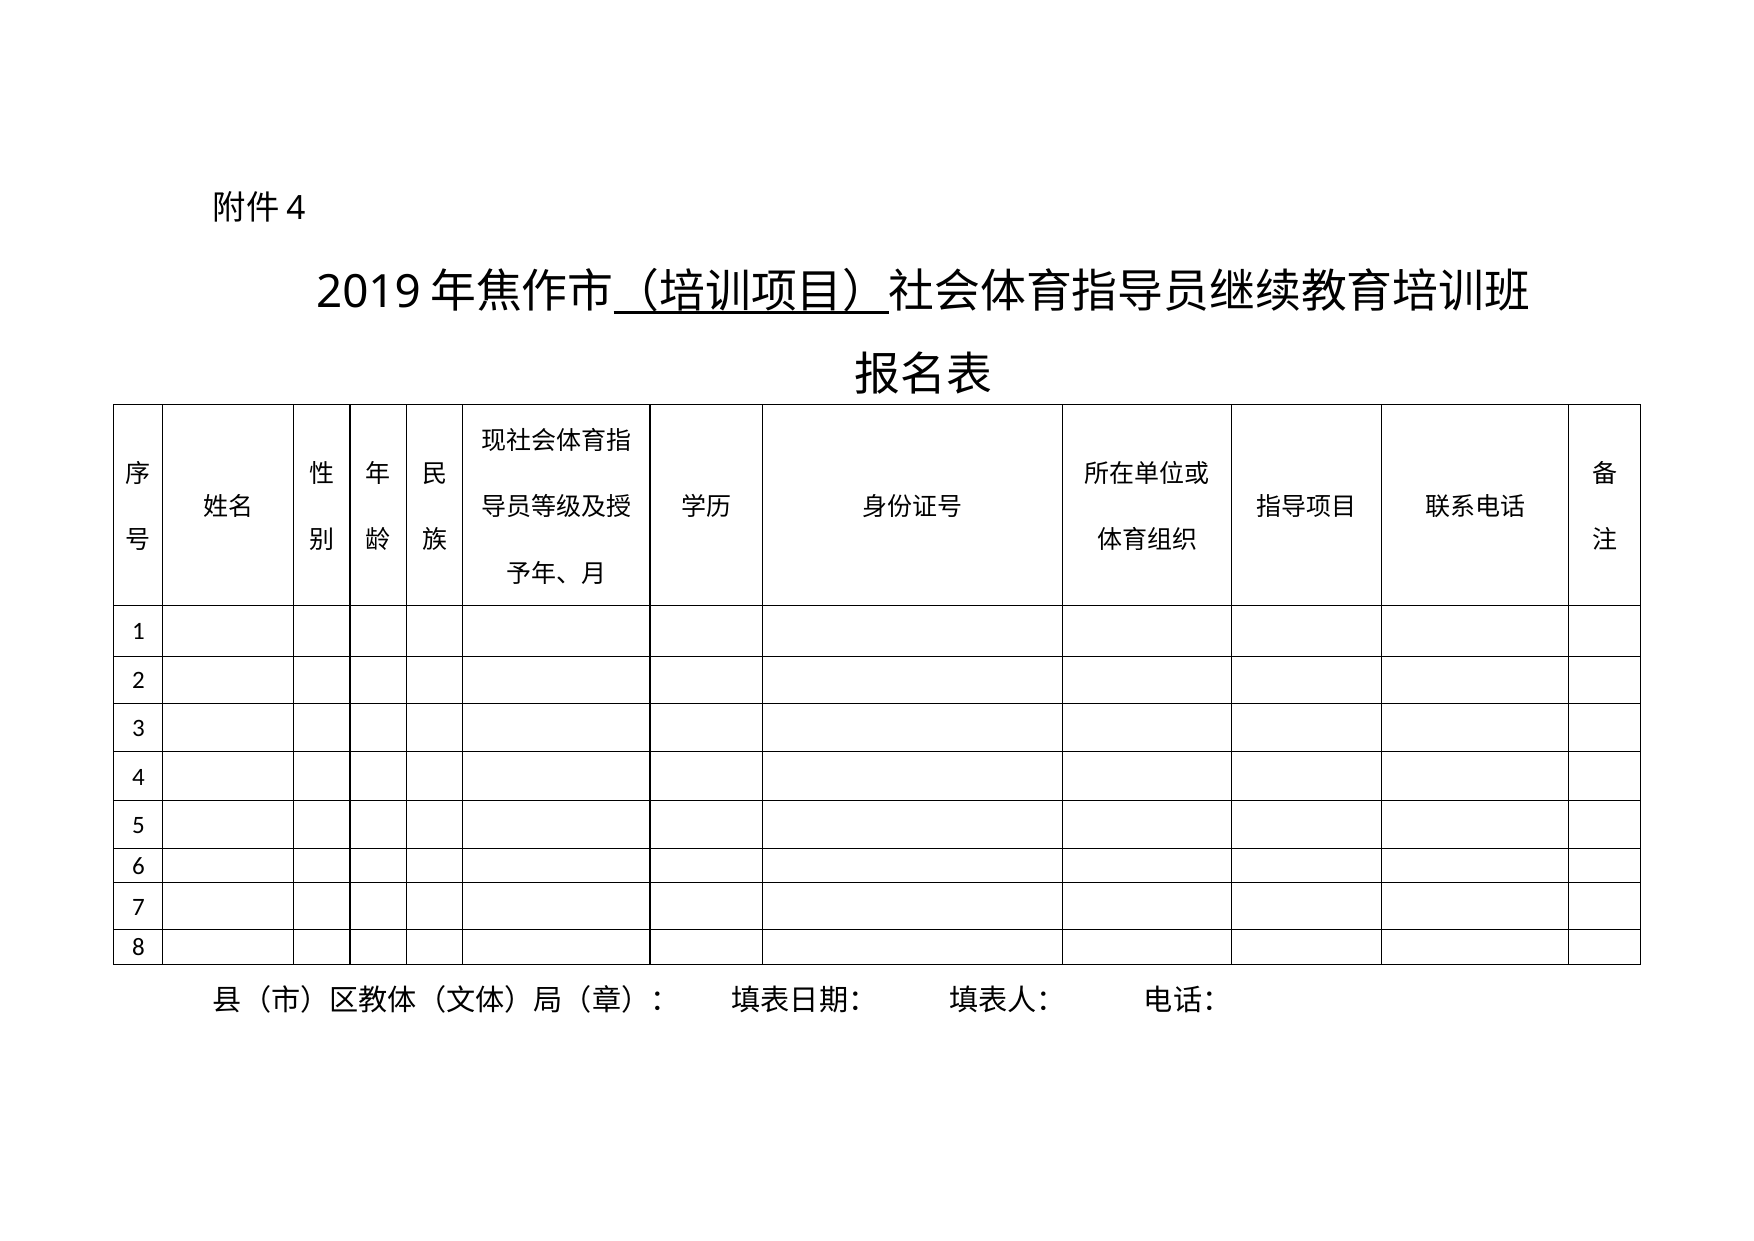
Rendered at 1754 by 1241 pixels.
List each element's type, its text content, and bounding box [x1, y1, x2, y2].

table_cell [463, 704, 649, 751]
table_cell [651, 849, 762, 882]
table_cell [351, 704, 406, 751]
table_cell [1569, 883, 1640, 929]
table_cell [294, 930, 349, 963]
table_cell [163, 704, 293, 751]
table_header 联系电话 [1382, 405, 1568, 604]
table_cell [1232, 883, 1381, 929]
table_header 性别 [294, 405, 349, 604]
table_cell [763, 849, 1062, 882]
table_cell [407, 657, 462, 703]
table_cell [163, 801, 293, 847]
table_cell [351, 930, 406, 963]
table_cell [1232, 657, 1381, 703]
table_cell [1382, 657, 1568, 703]
table_cell [763, 752, 1062, 800]
table_cell [1232, 704, 1381, 751]
table_cell 5 [114, 801, 162, 847]
table_cell 7 [114, 883, 162, 929]
table_cell [651, 801, 762, 847]
table_cell [1382, 849, 1568, 882]
table_cell [351, 883, 406, 929]
table_cell [163, 930, 293, 963]
table_cell [1063, 657, 1231, 703]
table_header 年龄 [351, 405, 406, 604]
table_cell [1232, 752, 1381, 800]
table_cell [163, 606, 293, 656]
table_cell [294, 801, 349, 847]
table_cell [463, 849, 649, 882]
table_cell [351, 752, 406, 800]
table_cell [1063, 606, 1231, 656]
table_cell 4 [114, 752, 162, 800]
table_header 身份证号 [763, 405, 1062, 604]
table_cell [1569, 801, 1640, 847]
table_cell [651, 883, 762, 929]
table_cell [351, 849, 406, 882]
table_cell [763, 883, 1062, 929]
table_cell [1569, 930, 1640, 963]
table_cell [1232, 606, 1381, 656]
table_header 姓名 [163, 405, 293, 604]
table_cell [763, 930, 1062, 963]
table_cell 1 [114, 606, 162, 656]
table_cell [351, 657, 406, 703]
table_cell [407, 801, 462, 847]
table_cell [1382, 930, 1568, 963]
table_cell [651, 704, 762, 751]
table_cell [163, 883, 293, 929]
table_cell [163, 657, 293, 703]
table_cell [651, 930, 762, 963]
table_cell [1063, 704, 1231, 751]
table_cell [651, 657, 762, 703]
table_cell [407, 883, 462, 929]
table_cell 6 [114, 849, 162, 882]
table_cell [763, 704, 1062, 751]
table_cell [463, 606, 649, 656]
table_cell [1232, 801, 1381, 847]
table_cell [463, 801, 649, 847]
table_cell [1569, 752, 1640, 800]
table_cell [763, 657, 1062, 703]
table_cell 3 [114, 704, 162, 751]
table_cell [651, 606, 762, 656]
text 报名表 [213, 338, 1541, 404]
table_cell [1382, 606, 1568, 656]
table_header 所在单位或 体育组织 [1063, 405, 1231, 604]
table_cell [294, 883, 349, 929]
table_cell [463, 930, 649, 963]
table_cell [1569, 606, 1640, 656]
table_header 序号 [114, 405, 162, 604]
table_cell [163, 849, 293, 882]
table_cell [463, 883, 649, 929]
table_cell [1569, 704, 1640, 751]
table_cell [463, 752, 649, 800]
table_cell [351, 606, 406, 656]
table_cell [163, 752, 293, 800]
table_header 学历 [651, 405, 762, 604]
table_cell [294, 606, 349, 656]
text 县（市）区教体（文体）局（章）： 填表日期： 填表人： 电话： [213, 965, 1541, 1031]
table_cell [294, 704, 349, 751]
table_cell [1232, 930, 1381, 963]
table_cell [763, 801, 1062, 847]
table_cell [407, 704, 462, 751]
table_cell [1382, 752, 1568, 800]
table_cell [407, 606, 462, 656]
table_cell [651, 752, 762, 800]
text 2019年焦作市（培训项目）社会体育指导员继续教育培训班 [213, 238, 1541, 338]
table_cell [763, 606, 1062, 656]
table_cell [1063, 801, 1231, 847]
table_header 备注 [1569, 405, 1640, 604]
table_cell [294, 657, 349, 703]
table_cell [1569, 657, 1640, 703]
table_cell [463, 657, 649, 703]
table_cell [294, 849, 349, 882]
table_cell [294, 752, 349, 800]
table_cell [1063, 849, 1231, 882]
table_cell [1063, 752, 1231, 800]
table_cell [1382, 704, 1568, 751]
table_cell 2 [114, 657, 162, 703]
table_cell [407, 930, 462, 963]
table_header 指导项目 [1232, 405, 1381, 604]
table_cell [1569, 849, 1640, 882]
table_cell [1382, 883, 1568, 929]
table_cell [407, 752, 462, 800]
table_cell [1382, 801, 1568, 847]
table_cell [1063, 930, 1231, 963]
table_header 民族 [407, 405, 462, 604]
table_cell [1063, 883, 1231, 929]
table_cell [1232, 849, 1381, 882]
table_cell 8 [114, 930, 162, 963]
table_header 现社会体育指导员等级及授予年、月 [463, 405, 649, 604]
text 附件4 [213, 171, 1541, 238]
table_cell [407, 849, 462, 882]
table_cell [351, 801, 406, 847]
